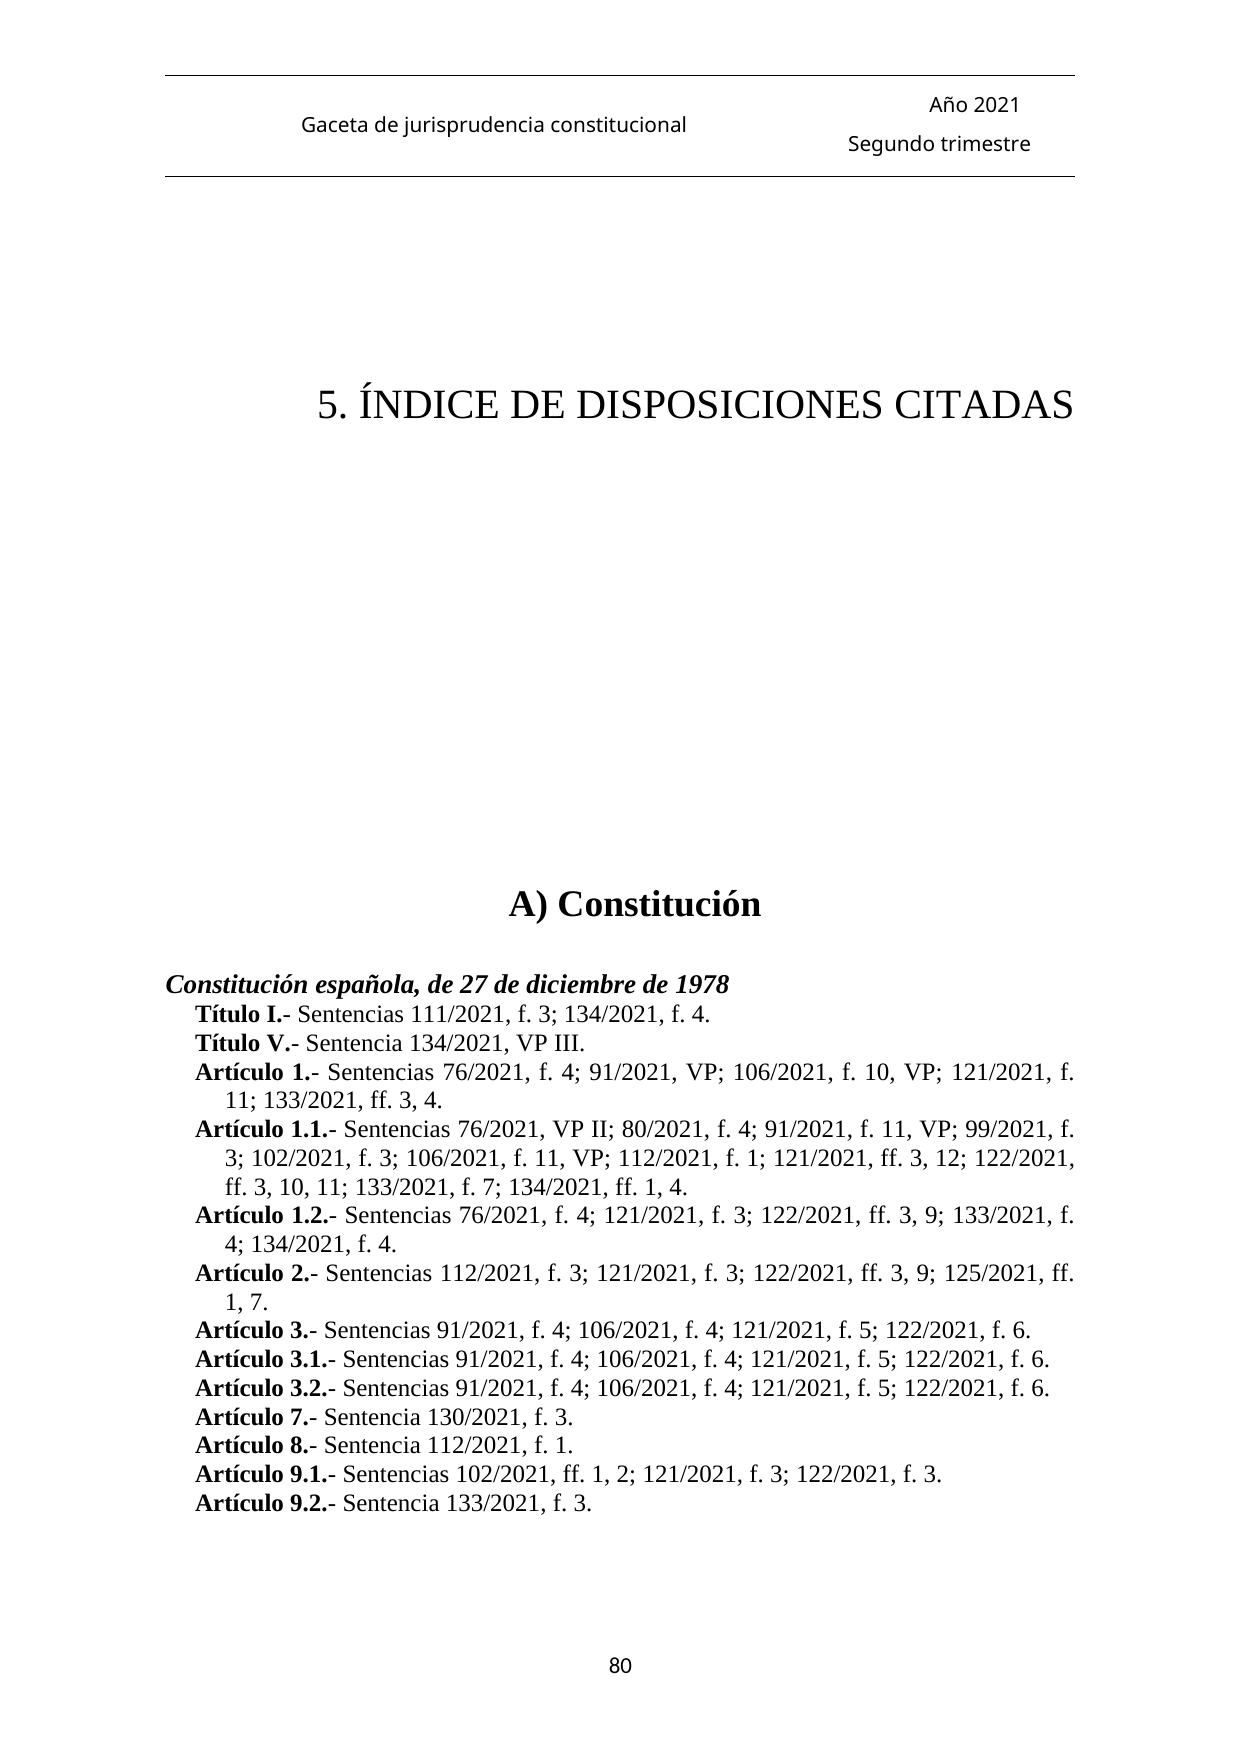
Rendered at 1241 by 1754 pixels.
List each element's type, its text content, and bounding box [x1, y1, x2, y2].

text A) Constitución [165, 882, 1075, 925]
text 5. ÍNDICE DE DISPOSICIONES CITADAS [165, 380, 1075, 428]
text Artículo 1.2.- Sentencias 76/2021, f. 4; 121/2021, f. 3; 122/2021, ff. 3, 9; 133/2021, f. 4; 134/2021, f. 4. [195, 1200, 1075, 1258]
text Artículo 9.2.- Sentencia 133/2021, f. 3. [195, 1488, 1075, 1517]
text Artículo 3.2.- Sentencias 91/2021, f. 4; 106/2021, f. 4; 121/2021, f. 5; 122/2021, f. 6. [195, 1373, 1075, 1402]
text Artículo 9.1.- Sentencias 102/2021, ff. 1, 2; 121/2021, f. 3; 122/2021, f. 3. [195, 1459, 1075, 1488]
text Artículo 2.- Sentencias 112/2021, f. 3; 121/2021, f. 3; 122/2021, ff. 3, 9; 125/2021, ff. 1, 7. [195, 1258, 1075, 1315]
text Artículo 8.- Sentencia 112/2021, f. 1. [195, 1430, 1075, 1459]
text Artículo 1.- Sentencias 76/2021, f. 4; 91/2021, VP; 106/2021, f. 10, VP; 121/2021, f. 11; 133/2021, ff. 3, 4. [195, 1057, 1075, 1114]
text Artículo 3.1.- Sentencias 91/2021, f. 4; 106/2021, f. 4; 121/2021, f. 5; 122/2021, f. 6. [195, 1344, 1075, 1373]
text Constitución española, de 27 de diciembre de 1978 [165, 968, 1075, 999]
text Artículo 7.- Sentencia 130/2021, f. 3. [195, 1402, 1075, 1430]
text Título V.- Sentencia 134/2021, VP III. [195, 1028, 1075, 1057]
text Artículo 3.- Sentencias 91/2021, f. 4; 106/2021, f. 4; 121/2021, f. 5; 122/2021, f. 6. [195, 1315, 1075, 1344]
text Título I.- Sentencias 111/2021, f. 3; 134/2021, f. 4. [195, 999, 1075, 1028]
text Artículo 1.1.- Sentencias 76/2021, VP II; 80/2021, f. 4; 91/2021, f. 11, VP; 99/2021, f. 3; 102/2021, f. 3; 106/2021, f. 11, VP; 112/2021, f. 1; 121/2021, ff. 3, 12; 122/2021, ff. 3, 10, 11; 133/2021, f. 7; 134/2021, ff. 1, 4. [195, 1114, 1075, 1200]
